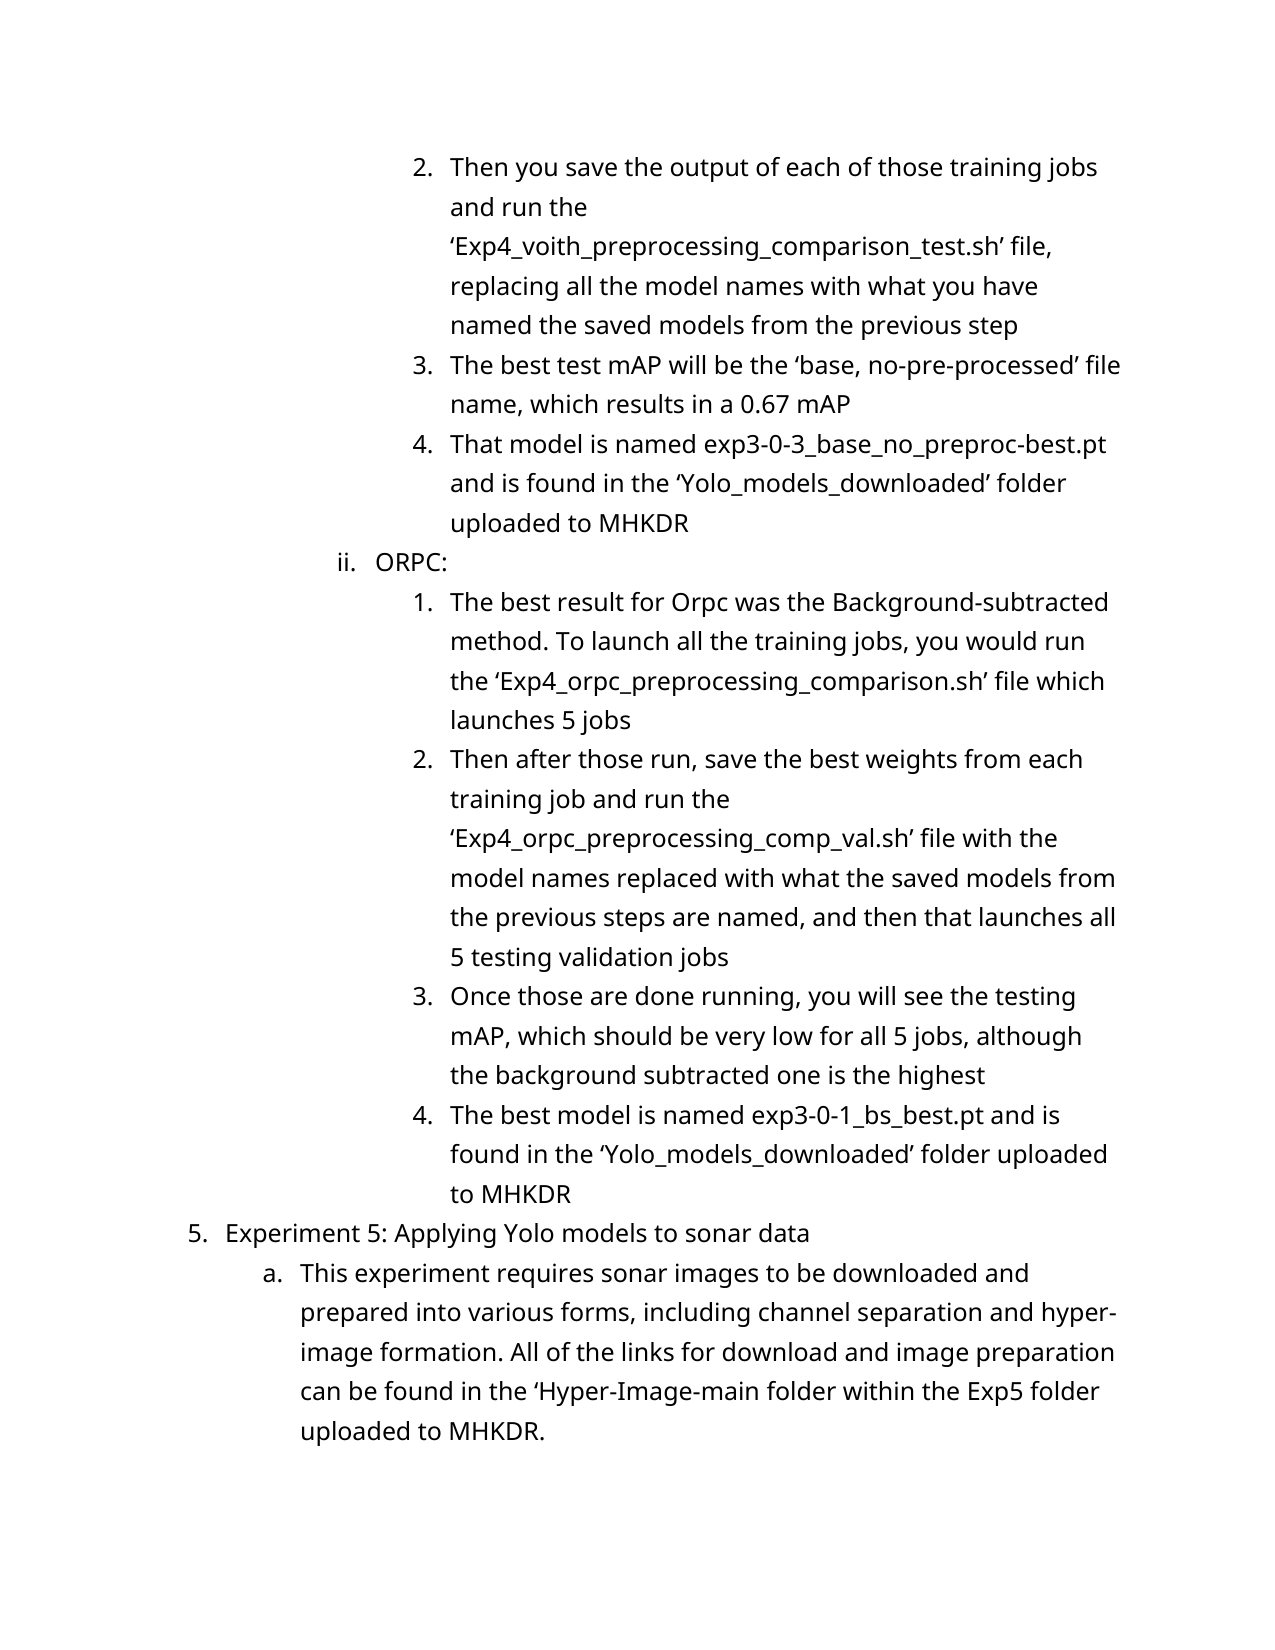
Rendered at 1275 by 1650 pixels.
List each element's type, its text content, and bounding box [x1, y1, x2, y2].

list ORPC: [356, 545, 1125, 579]
list The best model is named exp3-0-1_bs_best.pt and is found in the ‘Yolo_models_downloaded’ folder uploaded to MHKDR [412, 1097, 1125, 1211]
list Then after those run, save the best weights from each training job and run the ‘Exp4_orpc_preprocessing_comp_val.sh’ file with the model names replaced with what the saved models from the previous steps are named, and then that launches all 5 testing validation jobs [412, 742, 1125, 974]
list This experiment requires sonar images to be downloaded and prepared into various forms, including channel separation and hyper-image formation. All of the links for download and image preparation can be found in the ‘Hyper-Image-main folder within the Exp5 folder uploaded to MHKDR. [262, 1255, 1125, 1447]
list The best result for Orpc was the Background-subtracted method. To launch all the training jobs, you would run the ‘Exp4_orpc_preprocessing_comparison.sh’ file which launches 5 jobs [412, 584, 1125, 737]
list Once those are done running, you will see the testing mAP, which should be very low for all 5 jobs, although the background subtracted one is the highest [412, 979, 1125, 1092]
list Then you save the output of each of those training jobs and run the ‘Exp4_voith_preprocessing_comparison_test.sh’ file, replacing all the model names with what you have named the saved models from the previous step [412, 150, 1125, 342]
list That model is named exp3-0-3_base_no_preproc-best.pt and is found in the ‘Yolo_models_downloaded’ folder uploaded to MHKDR [412, 426, 1125, 539]
list Experiment 5: Applying Yolo models to sonar data [187, 1216, 1125, 1250]
list The best test mAP will be the ‘base, no-pre-processed’ file name, which results in a 0.67 mAP [412, 347, 1125, 421]
